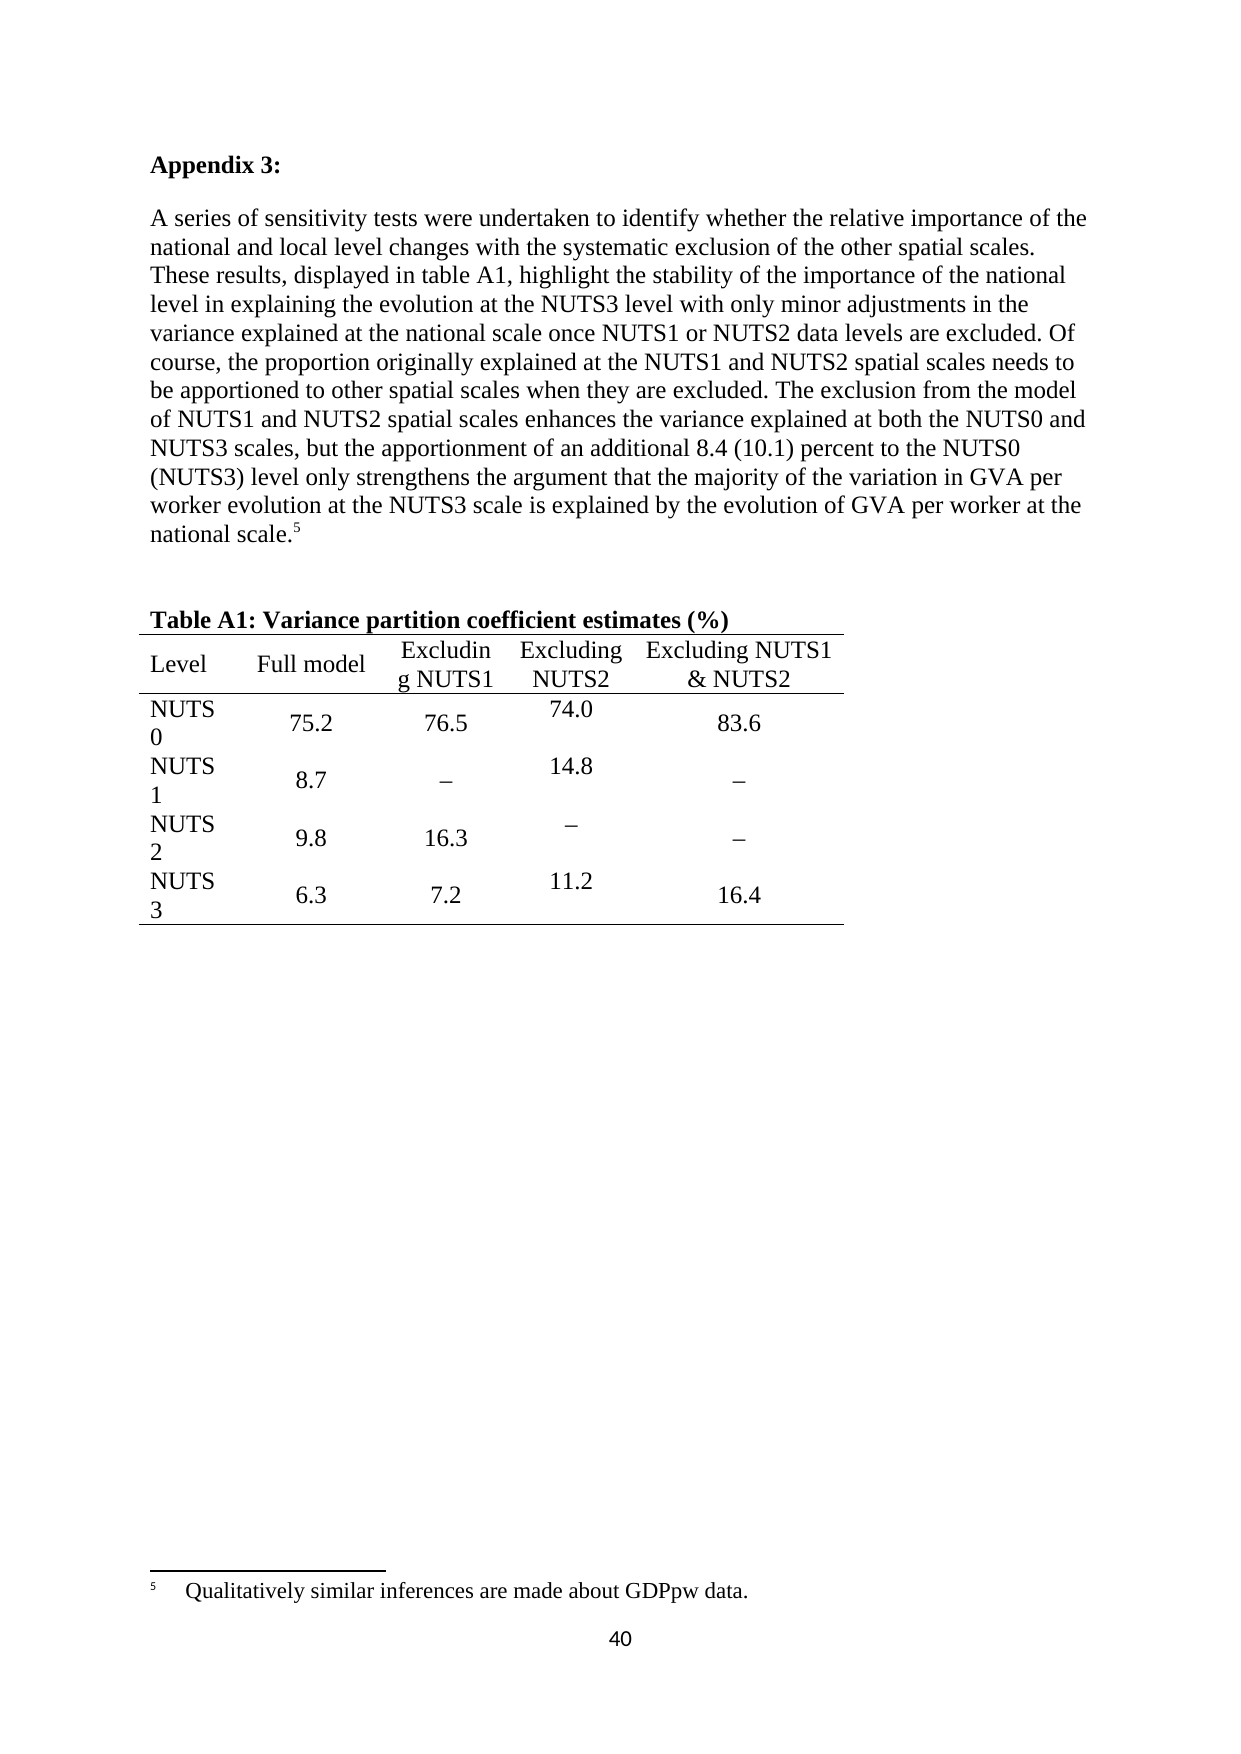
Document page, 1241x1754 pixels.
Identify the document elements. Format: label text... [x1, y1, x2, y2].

text Appendix 3: [150, 150, 1090, 179]
table_cell NUTS2 [139, 809, 239, 866]
table_cell NUTS0 [139, 694, 239, 751]
table_cell 16.4 [634, 866, 844, 924]
table_cell 74.0 [508, 694, 634, 751]
table_cell 9.8 [239, 809, 383, 866]
text Table A1: Variance partition coefficient estimates (%) [150, 605, 1090, 634]
table_cell 14.8 [508, 751, 634, 809]
table_cell NUTS1 [139, 751, 239, 809]
table_cell NUTS3 [139, 866, 239, 924]
table_header Excluding NUTS2 [508, 635, 634, 693]
table_cell 75.2 [239, 694, 383, 751]
table_cell – [634, 751, 844, 809]
table_cell – [383, 751, 508, 809]
table_header Level [139, 635, 239, 693]
table_cell 7.2 [383, 866, 508, 924]
table_cell 76.5 [383, 694, 508, 751]
table_cell 11.2 [508, 866, 634, 924]
text A series of sensitivity tests were undertaken to identify whether the relative importance of the national and local level changes with the systematic exclusion of the other spatial scales. These results, displayed in table A1, highlight the stability of the importance of the national level in explaining the evolution at the NUTS3 level with only minor adjustments in the variance explained at the national scale once NUTS1 or NUTS2 data levels are excluded. Of course, the proportion originally explained at the NUTS1 and NUTS2 spatial scales needs to be apportioned to other spatial scales when they are excluded. The exclusion from the model of NUTS1 and NUTS2 spatial scales enhances the variance explained at both the NUTS0 and NUTS3 scales, but the apportionment of an additional 8.4 (10.1) percent to the NUTS0 (NUTS3) level only strengthens the argument that the majority of the variation in GVA per worker evolution at the NUTS3 scale is explained by the evolution of GVA per worker at the national scale. [150, 203, 1090, 548]
table_header Full model [239, 635, 383, 693]
table_header Excluding NUTS1 & NUTS2 [634, 635, 844, 693]
table_cell 8.7 [239, 751, 383, 809]
table_cell – [634, 809, 844, 866]
table_header Excluding NUTS1 [383, 635, 508, 693]
table_cell 16.3 [383, 809, 508, 866]
table_cell 6.3 [239, 866, 383, 924]
table_cell 83.6 [634, 694, 844, 751]
table_cell – [508, 809, 634, 866]
